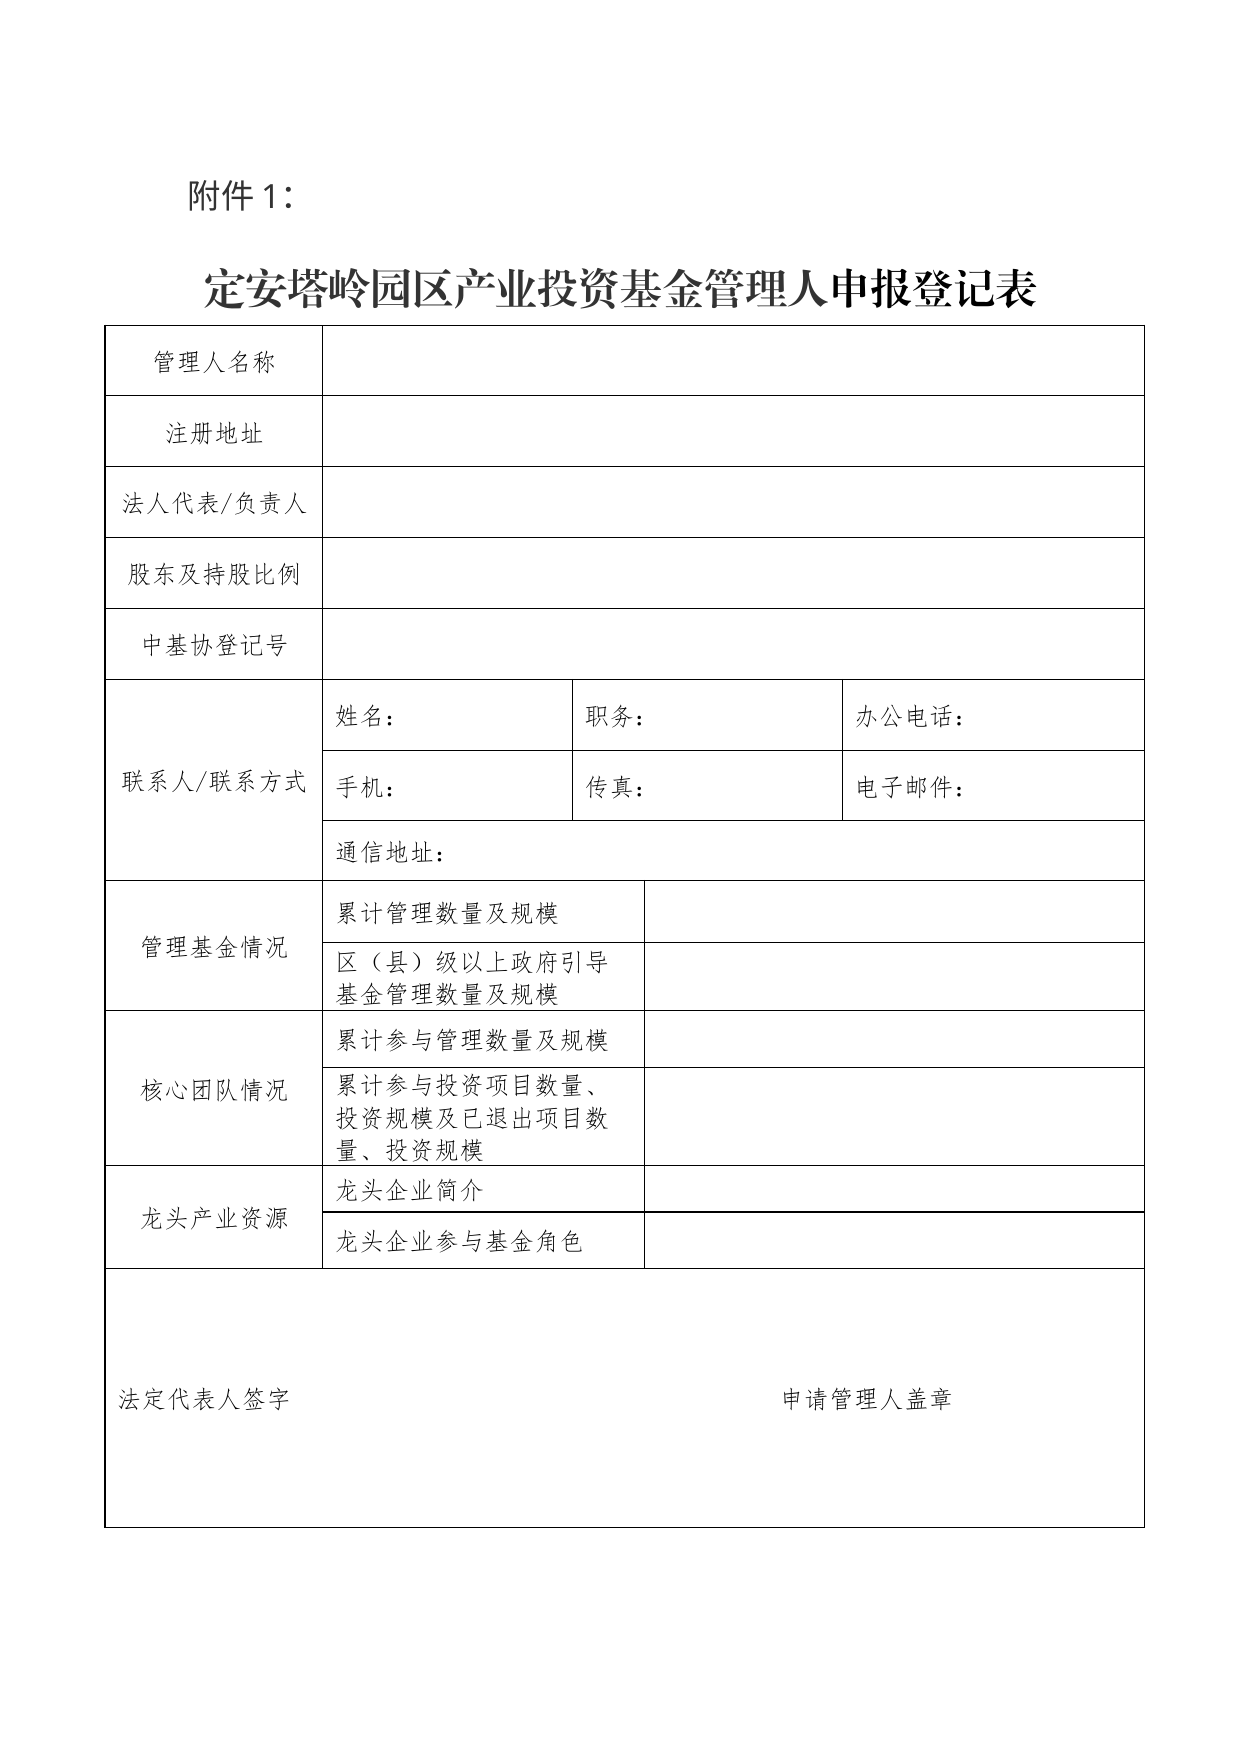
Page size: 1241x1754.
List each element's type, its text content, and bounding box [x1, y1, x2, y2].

table_cell 龙头产业资源 [106, 1166, 322, 1268]
table_cell 累计参与投资项目数量、投资规模及已退出项目数量、投资规模 [323, 1068, 644, 1165]
table_cell 管理基金情况 [106, 881, 322, 1010]
table_cell 电子邮件： [843, 751, 1144, 820]
table_cell 区（县）级以上政府引导基金管理数量及规模 [323, 943, 644, 1010]
table_cell [323, 538, 1144, 608]
table_cell 手机： [323, 751, 572, 820]
text 定安塔岭园区产业投资基金管理人申报登记表 [187, 259, 1053, 324]
table_cell 累计参与管理数量及规模 [323, 1011, 644, 1067]
table_cell 龙头企业简介 [323, 1166, 644, 1211]
table_header [323, 326, 1144, 395]
text 附件1： [187, 162, 1053, 227]
table_cell 累计管理数量及规模 [323, 881, 644, 942]
table_cell [645, 943, 1144, 1010]
table_cell 股东及持股比例 [106, 538, 322, 608]
table_cell 注册地址 [106, 396, 322, 466]
table_cell [323, 396, 1144, 466]
table_cell 办公电话： [843, 680, 1144, 749]
table_cell [645, 1213, 1144, 1268]
table_cell [645, 881, 1144, 942]
table_header 管理人名称 [106, 326, 322, 395]
table_cell 法人代表/负责人 [106, 467, 322, 537]
table_cell [323, 467, 1144, 537]
table_cell 中基协登记号 [106, 609, 322, 679]
table_cell 法定代表人签字 申请管理人盖章 [106, 1269, 1144, 1527]
table_cell 龙头企业参与基金角色 [323, 1213, 644, 1268]
table_cell 核心团队情况 [106, 1011, 322, 1165]
table_cell [645, 1166, 1144, 1211]
table_cell 姓名： [323, 680, 572, 749]
table_cell [645, 1068, 1144, 1165]
table_cell 职务： [573, 680, 842, 749]
table_cell 通信地址： [323, 821, 1144, 880]
table_cell [645, 1011, 1144, 1067]
table_cell [323, 609, 1144, 679]
table_cell 传真： [573, 751, 842, 820]
table_cell 联系人/联系方式 [106, 680, 322, 880]
